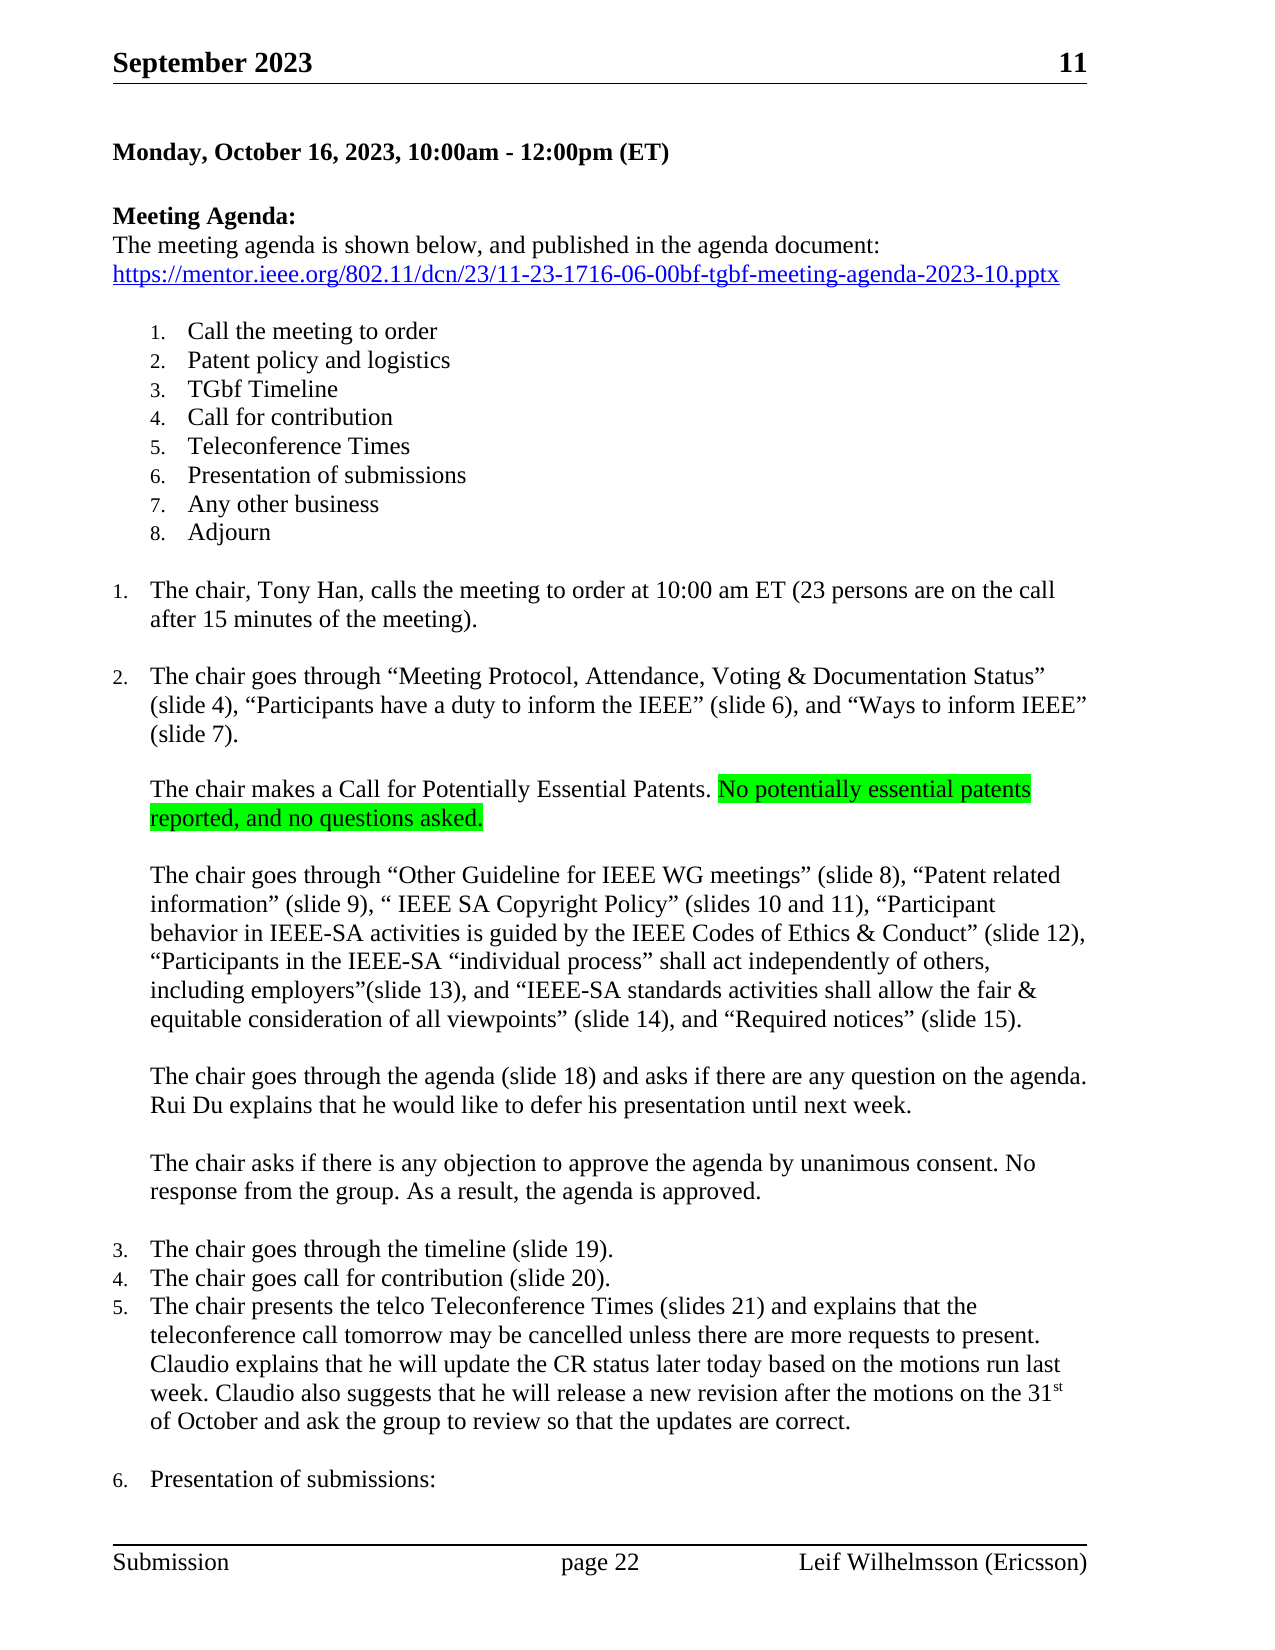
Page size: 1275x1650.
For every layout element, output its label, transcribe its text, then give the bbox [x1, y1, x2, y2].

text https://mentor.ieee.org/802.11/dcn/23/11-23-1716-06-00bf-tgbf-meeting-agenda-2023-10.pptx [112, 259, 1087, 287]
list Presentation of submissions: [112, 1464, 1087, 1493]
list The chair, Tony Han, calls the meeting to order at 10:00 am ET (23 persons are on the call after 15 minutes of the meeting). [112, 575, 1087, 632]
list Teleconference Times [150, 431, 1087, 460]
text Claudio explains that he will update the CR status later today based on the motions run last week. Claudio also suggests that he will release a new revision after the motions on the 31st of October and ask the group to review so that the updates are correct. [150, 1349, 1087, 1435]
list TGbf Timeline [150, 374, 1087, 402]
list The chair goes through “Meeting Protocol, Attendance, Voting & Documentation Status” (slide 4), “Participants have a duty to inform the IEEE” (slide 6), and “Ways to inform IEEE” (slide 7). [112, 661, 1087, 747]
list Call the meeting to order [150, 316, 1087, 345]
text Monday, October 16, 2023, 10:00am - 12:00pm (ET) [112, 137, 1087, 166]
text The chair makes a Call for Potentially Essential Patents. No potentially essential patents reported, and no questions asked. [150, 774, 1087, 831]
list Adjourn [150, 517, 1087, 546]
list The chair goes call for contribution (slide 20). [112, 1263, 1087, 1291]
list Any other business [150, 489, 1087, 517]
list Patent policy and logistics [150, 345, 1087, 374]
list The chair presents the telco Teleconference Times (slides 21) and explains that the teleconference call tomorrow may be cancelled unless there are more requests to present. [112, 1291, 1087, 1349]
list The chair goes through the timeline (slide 19). [112, 1234, 1087, 1263]
text The chair asks if there is any objection to approve the agenda by unanimous consent. No response from the group. As a result, the agenda is approved. [150, 1148, 1087, 1205]
list Presentation of submissions [150, 460, 1087, 489]
list Call for contribution [150, 402, 1087, 431]
text The chair goes through the agenda (slide 18) and asks if there are any question on the agenda. Rui Du explains that he would like to defer his presentation until next week. [150, 1061, 1087, 1119]
text The meeting agenda is shown below, and published in the agenda document: [112, 230, 1087, 259]
text The chair goes through “Other Guideline for IEEE WG meetings” (slide 8), “Patent related information” (slide 9), “ IEEE SA Copyright Policy” (slides 10 and 11), “Participant behavior in IEEE-SA activities is guided by the IEEE Codes of Ethics & Conduct” (slide 12), “Participants in the IEEE-SA “individual process” shall act independently of others, including employers”(slide 13), and “IEEE-SA standards activities shall allow the fair & equitable consideration of all viewpoints” (slide 14), and “Required notices” (slide 15). [150, 860, 1087, 1033]
text Meeting Agenda: [112, 201, 1087, 230]
